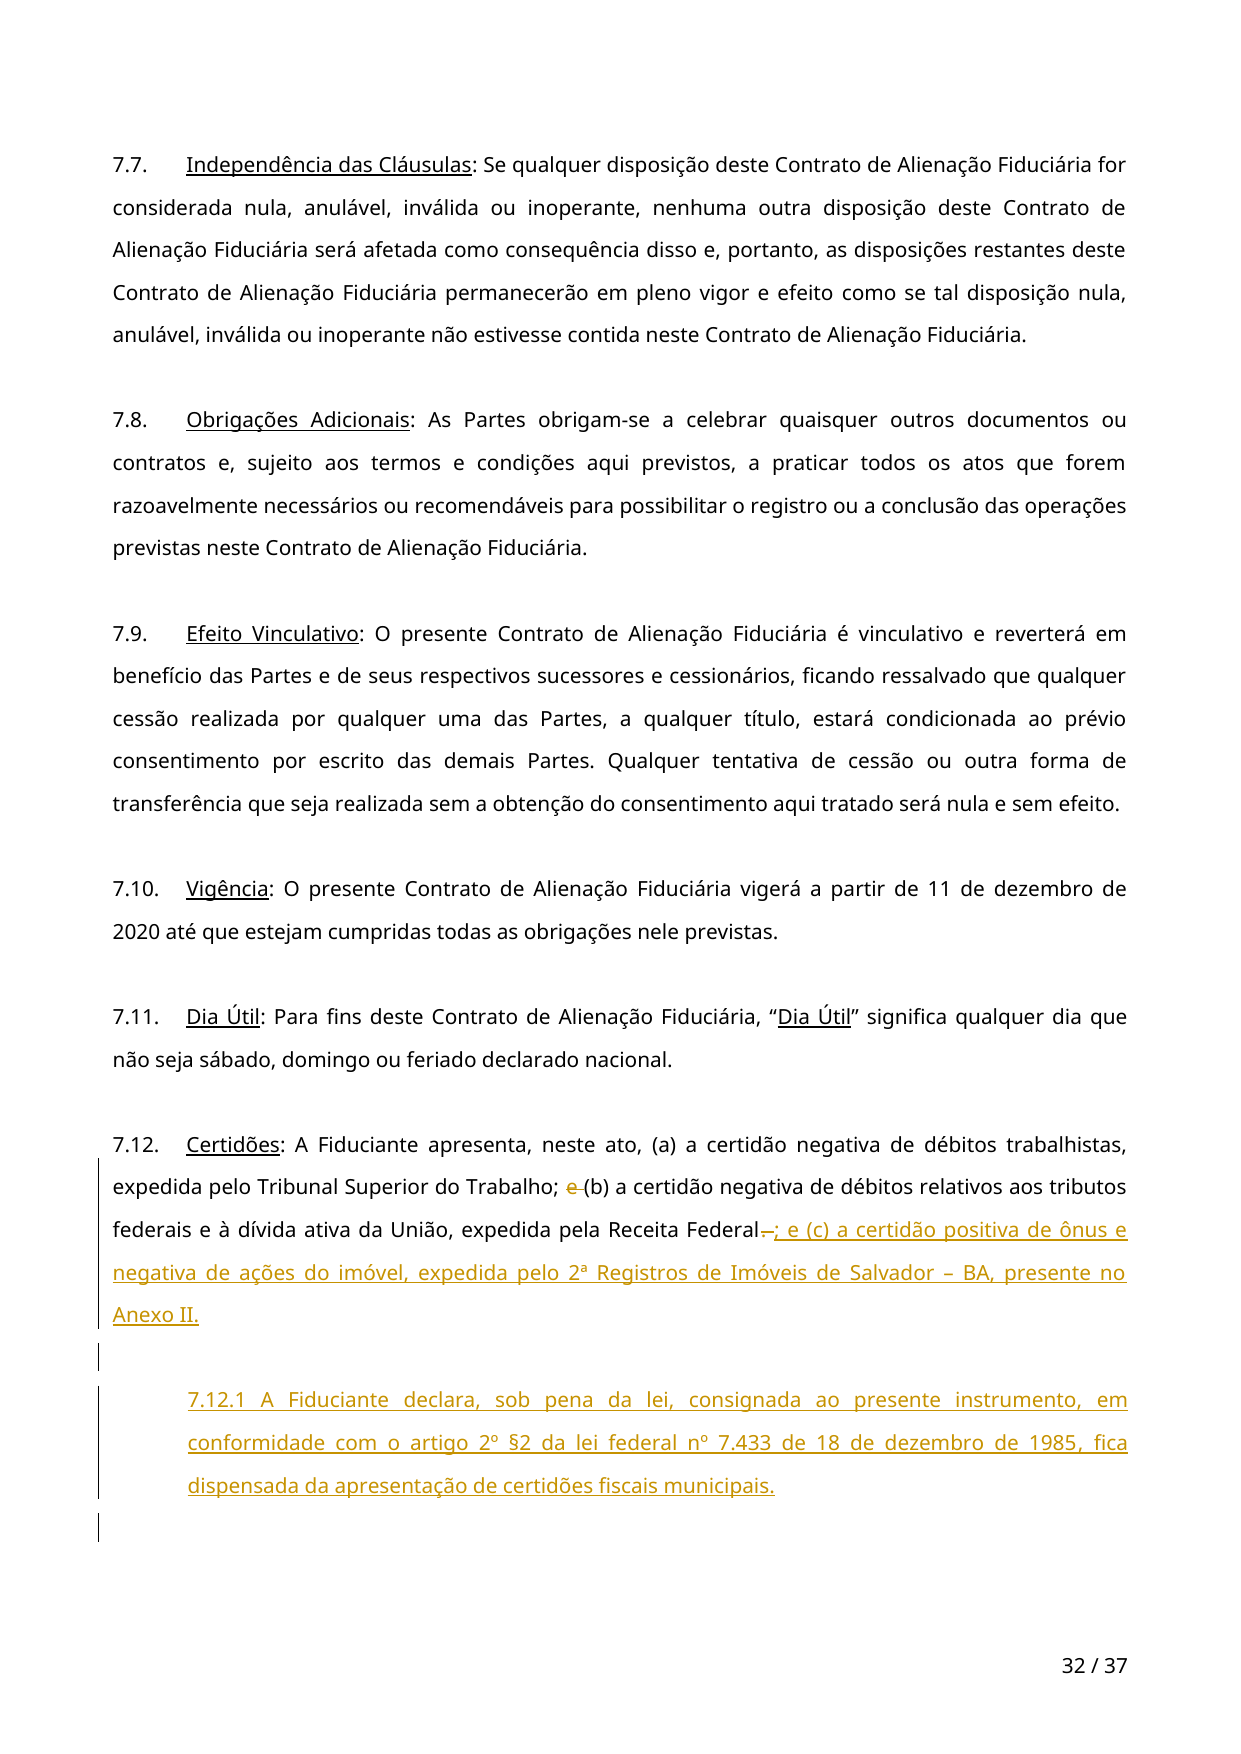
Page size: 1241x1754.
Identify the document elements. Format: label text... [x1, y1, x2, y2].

text 7.9. Efeito Vinculativo: O presente Contrato de Alienação Fiduciária é vinculativo e reverterá em benefício das Partes e de seus respectivos sucessores e cessionários, ficando ressalvado que qualquer cessão realizada por qualquer uma das Partes, a qualquer título, estará condicionada ao prévio consentimento por escrito das demais Partes. Qualquer tentativa de cessão ou outra forma de transferência que seja realizada sem a obtenção do consentimento aqui tratado será nula e sem efeito. [112, 619, 1128, 817]
text 7.10. Vigência: O presente Contrato de Alienação Fiduciária vigerá a partir de 11 de dezembro de 2020 até que estejam cumpridas todas as obrigações nele previstas. [112, 874, 1128, 945]
text 7.11. Dia Útil: Para fins deste Contrato de Alienação Fiduciária, “Dia Útil” significa qualquer dia que não seja sábado, domingo ou feriado declarado nacional. [112, 1002, 1128, 1073]
text 7.12. Certidões: A Fiduciante apresenta, neste ato, (a) a certidão negativa de débitos trabalhistas, expedida pelo Tribunal Superior do Trabalho; (b) a certidão negativa de débitos relativos aos tributos federais e à dívida ativa da União, expedida pela Receita Federal [112, 1130, 1128, 1329]
text 7.8. Obrigações Adicionais: As Partes obrigam-se a celebrar quaisquer outros documentos ou contratos e, sujeito aos termos e condições aqui previstos, a praticar todos os atos que forem razoavelmente necessários ou recomendáveis para possibilitar o registro ou a conclusão das operações previstas neste Contrato de Alienação Fiduciária. [112, 406, 1128, 562]
text 7.7. Independência das Cláusulas: Se qualquer disposição deste Contrato de Alienação Fiduciária for considerada nula, anulável, inválida ou inoperante, nenhuma outra disposição deste Contrato de Alienação Fiduciária será afetada como consequência disso e, portanto, as disposições restantes deste Contrato de Alienação Fiduciária permanecerão em pleno vigor e efeito como se tal disposição nula, anulável, inválida ou inoperante não estivesse contida neste Contrato de Alienação Fiduciária. [112, 150, 1128, 349]
